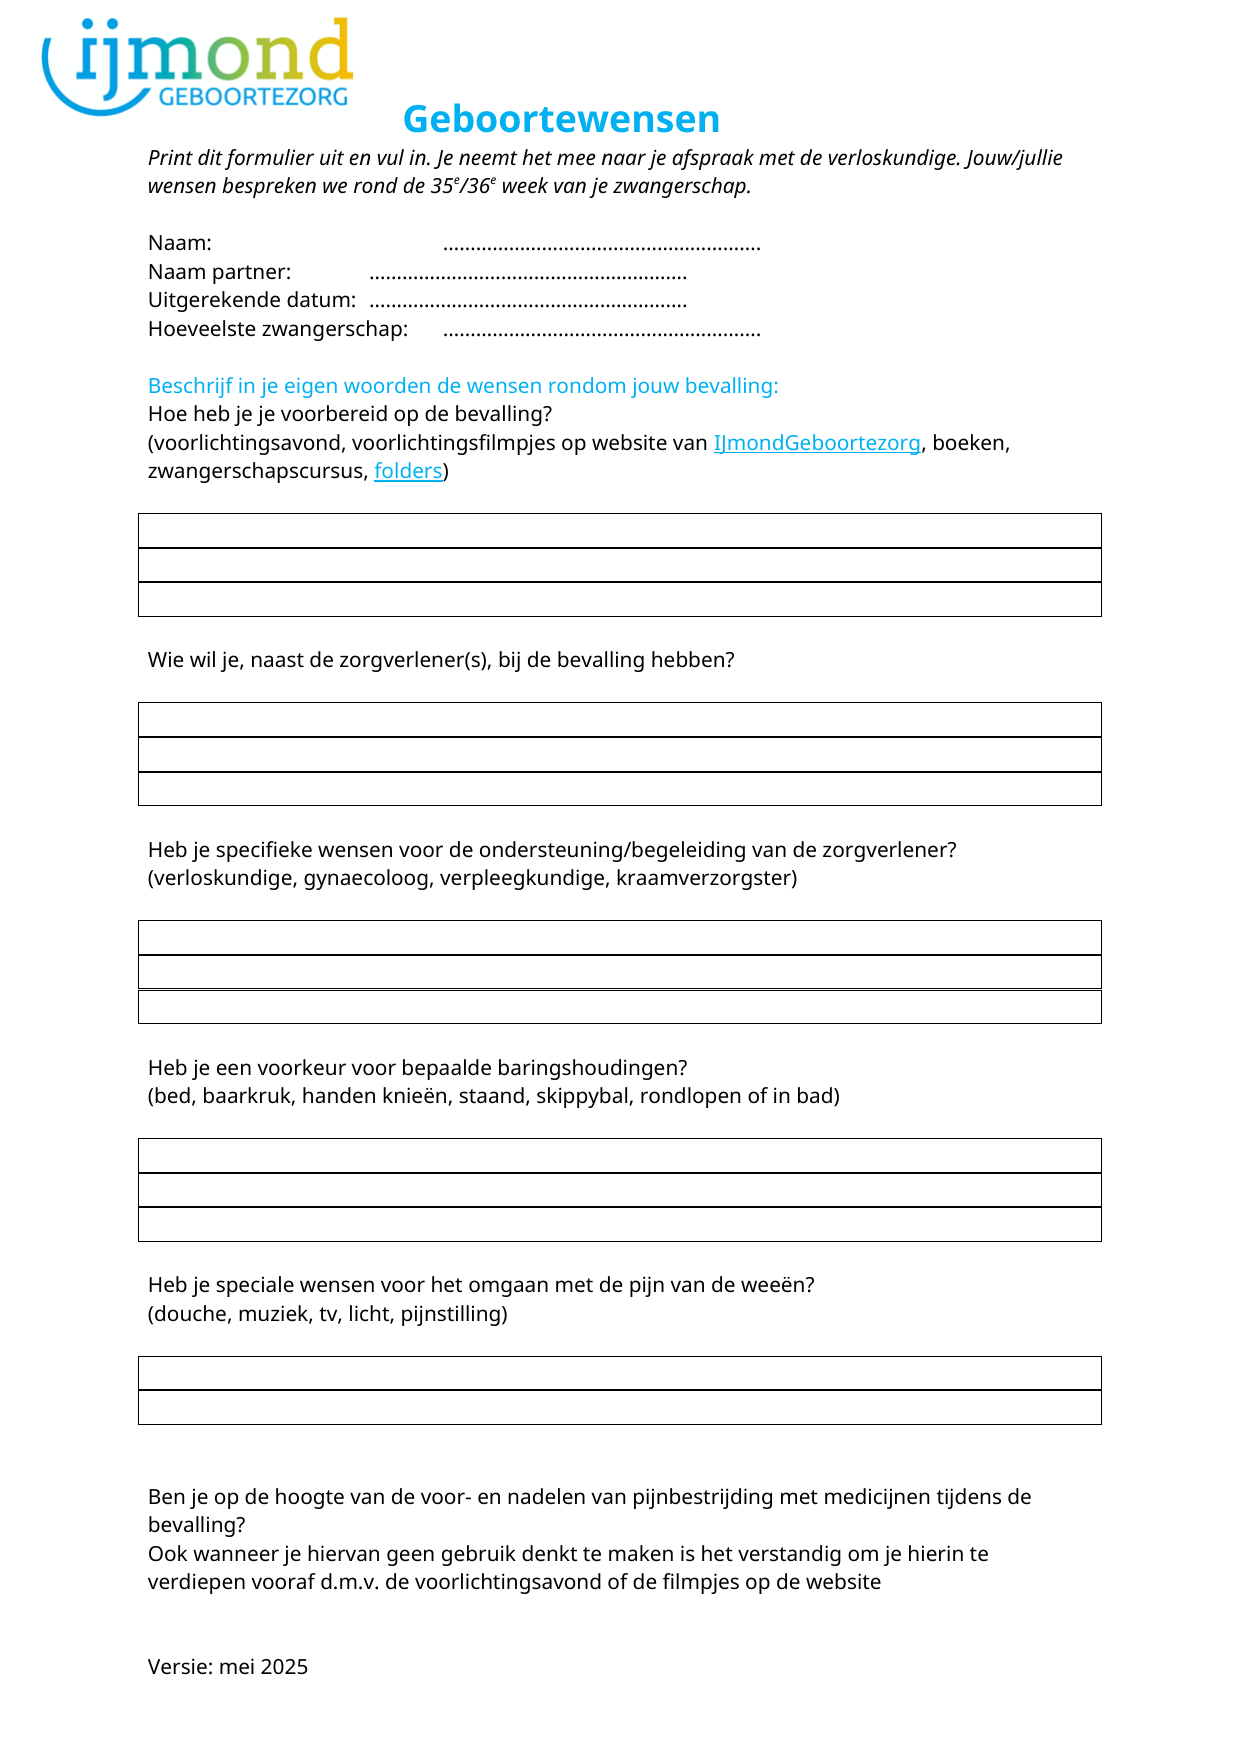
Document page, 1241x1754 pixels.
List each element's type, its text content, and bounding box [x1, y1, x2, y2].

text Naam: …………………………………………………. [148, 228, 1093, 257]
text Ben je op de hoogte van de voor- en nadelen van pijnbestrijding met medicijnen tijdens de bevalling? [148, 1482, 1093, 1539]
text Heb je een voorkeur voor bepaalde baringshoudingen? (bed, baarkruk, handen knieën, staand, skippybal, rondlopen of in bad) [148, 1053, 1093, 1109]
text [148, 1539, 1093, 1596]
text Naam partner: …………………………………………………. [148, 257, 1093, 285]
text Uitgerekende datum: …………………………………………………. [148, 285, 1093, 314]
text Wie wil je, naast de zorgverlener(s), bij de bevalling hebben? [148, 645, 1093, 674]
text Hoe heb je je voorbereid op de bevalling? (voorlichtingsavond, voorlichtingsfilmpjes op website van IJmondGeboortezorg, boeken, zwangerschapscursus, folders) [148, 399, 1093, 484]
picture [0, 0, 384, 133]
text Beschrijf in je eigen woorden de wensen rondom jouw bevalling: [148, 371, 1093, 399]
text Heb je specifieke wensen voor de ondersteuning/begeleiding van de zorgverlener? (verloskundige, gynaecoloog, verpleegkundige, kraamverzorgster) [148, 835, 1093, 892]
text Heb je speciale wensen voor het omgaan met de pijn van de weeën? (douche, muziek, tv, licht, pijnstilling) [148, 1270, 1093, 1327]
text Print dit formulier uit en vul in. Je neemt het mee naar je afspraak met de verloskundige. Jouw/jullie wensen bespreken we rond de 35e/36e week van je zwangerschap. [148, 143, 1093, 200]
text Hoeveelste zwangerschap: …………………………………………………. [148, 314, 1093, 342]
text Geboortewensen [148, 92, 1093, 143]
